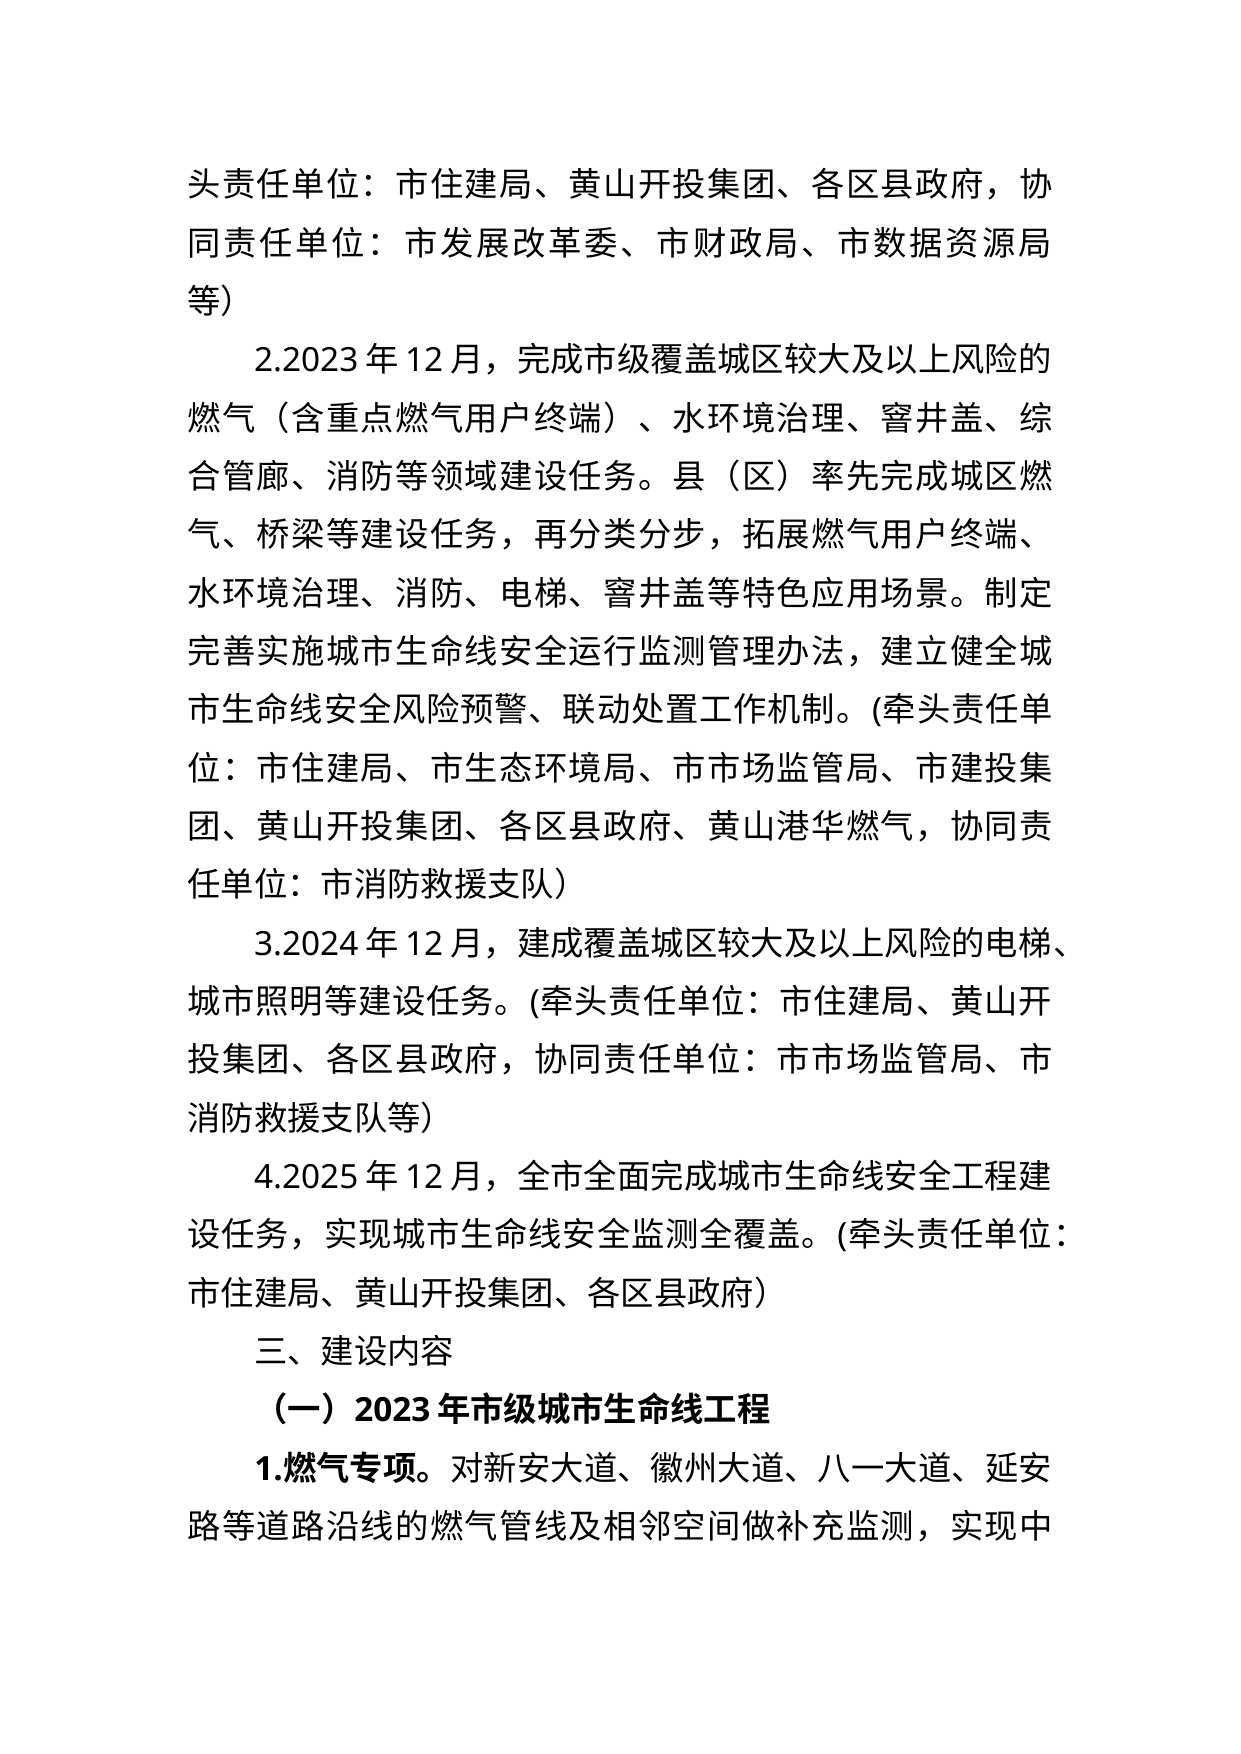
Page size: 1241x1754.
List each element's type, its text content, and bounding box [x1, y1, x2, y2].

text 2.2023年12月，完成市级覆盖城区较大及以上风险的燃气（含重点燃气用户终端）、水环境治理、窨井盖、综合管廊、消防等领域建设任务。县（区）率先完成城区燃气、桥梁等建设任务，再分类分步，拓展燃气用户终端、水环境治理、消防、电梯、窨井盖等特色应用场景。制定完善实施城市生命线安全运行监测管理办法，建立健全城市生命线安全风险预警、联动处置工作机制。(牵头责任单位：市住建局、市生态环境局、市市场监管局、市建投集团、黄山开投集团、各区县政府、黄山港华燃气，协同责任单位：市消防救援支队） [187, 325, 1053, 908]
text 三、建设内容 [187, 1317, 1053, 1375]
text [187, 150, 1053, 325]
text （一）2023年市级城市生命线工程 [187, 1375, 1053, 1433]
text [187, 1433, 1053, 1550]
text 3.2024年12月，建成覆盖城区较大及以上风险的电梯、城市照明等建设任务。(牵头责任单位：市住建局、黄山开投集团、各区县政府，协同责任单位：市市场监管局、市消防救援支队等） [187, 908, 1053, 1142]
text 4.2025年12月，全市全面完成城市生命线安全工程建设任务，实现城市生命线安全监测全覆盖。(牵头责任单位：市住建局、黄山开投集团、各区县政府） [187, 1142, 1053, 1317]
